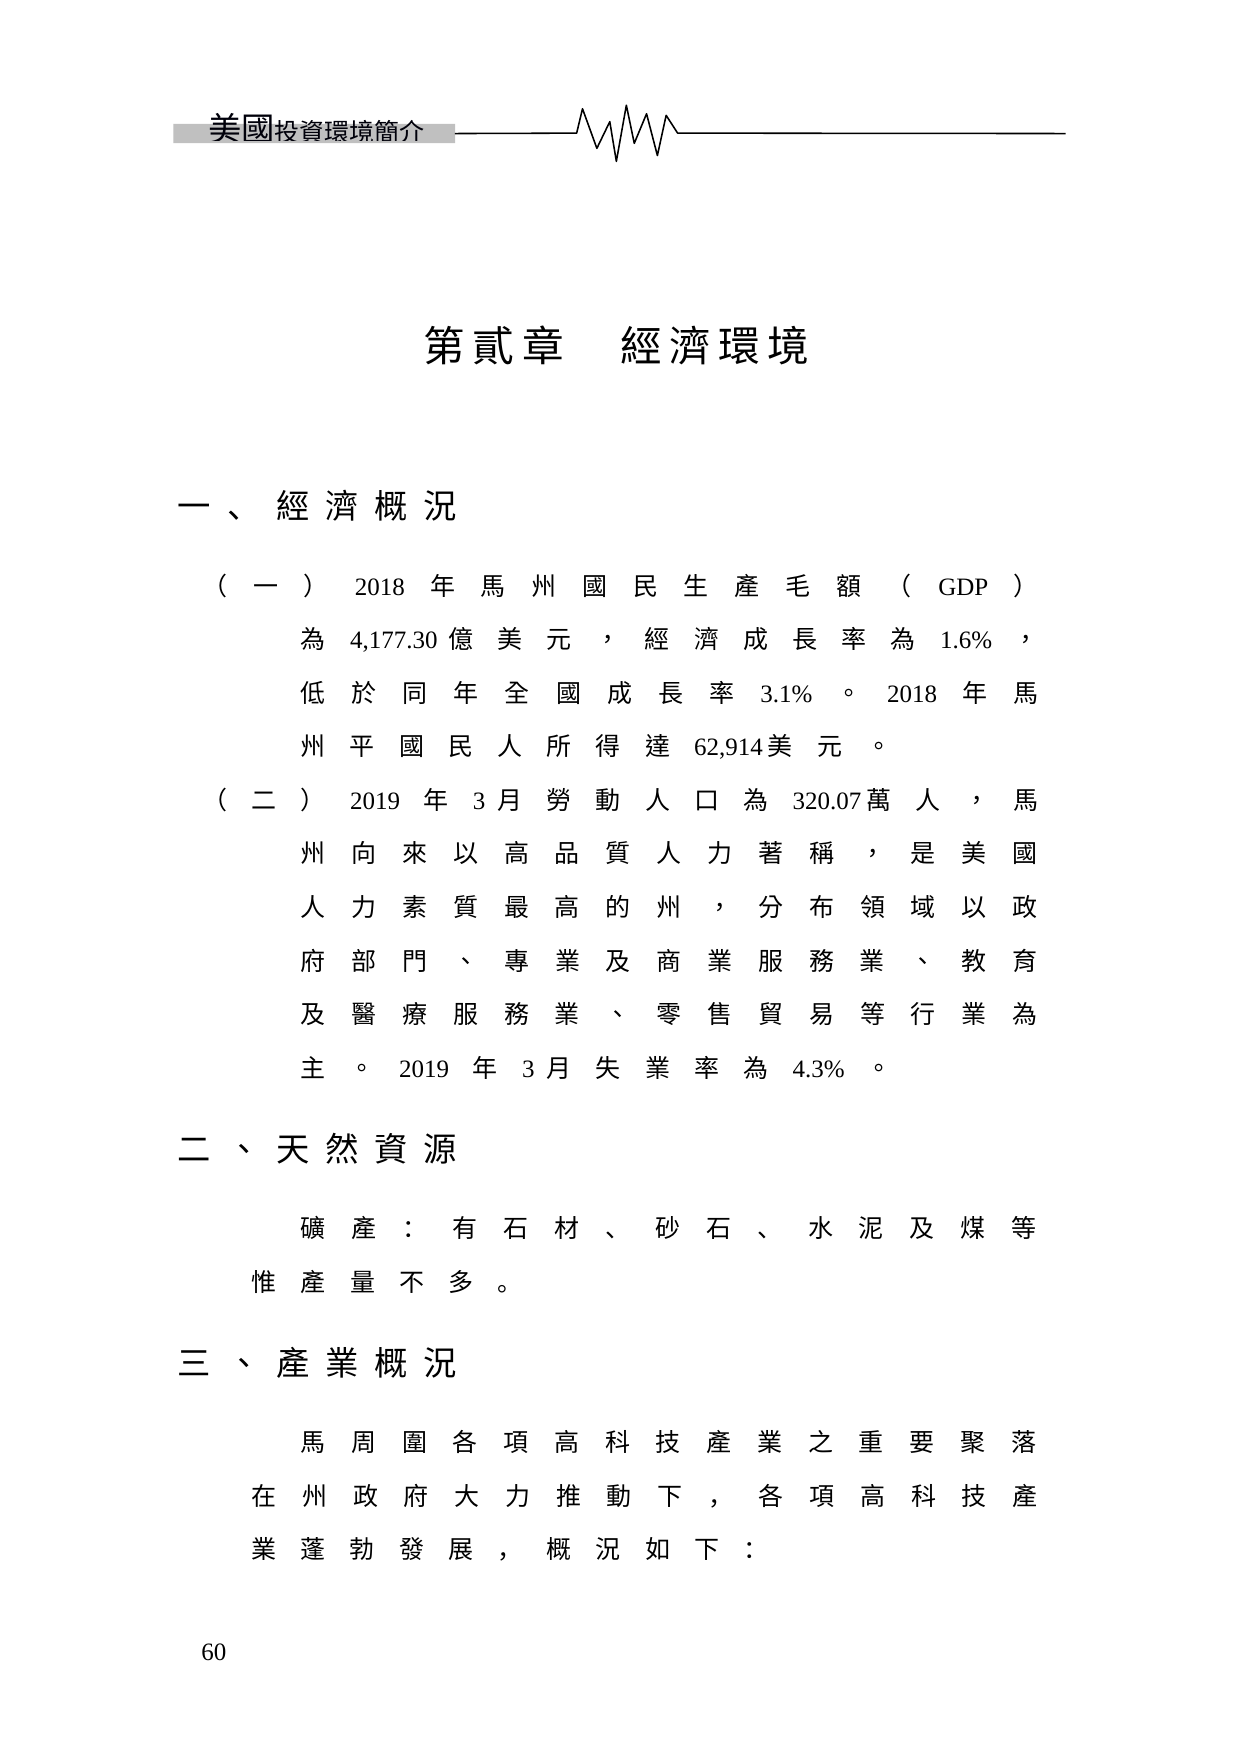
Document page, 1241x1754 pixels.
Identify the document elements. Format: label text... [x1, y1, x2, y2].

text 一、經濟概況 [178, 477, 1063, 531]
text （二）2019年3月勞動人口為320.07萬人，馬州向來以高品質人力著稱，是美國人力素質最高的州，分布領域以政府部門、專業及商業服務業、教育及醫療服務業、零售貿易等行業為主。2019年3月失業率為4.3%。 [202, 772, 1063, 1093]
text 第貳章 經濟環境 [178, 290, 1063, 397]
text 馬周圍各項高科技產業之重要聚落，在州政府大力推動下，各項高科技產業蓬勃發展，概況如下： [240, 1414, 1063, 1575]
text 礦產：有石材、砂石、水泥及煤等，惟產量不多。 [240, 1200, 1063, 1307]
text （一）2018年馬州國民生產毛額（GDP）為4,177.30億美元，經濟成長率為1.6%，低於同年全國成長率3.1%。2018年馬州平國民人所得達62,914美元。 [202, 557, 1063, 772]
text 二、天然資源 [178, 1120, 1063, 1173]
text 三、產業概況 [178, 1334, 1063, 1387]
